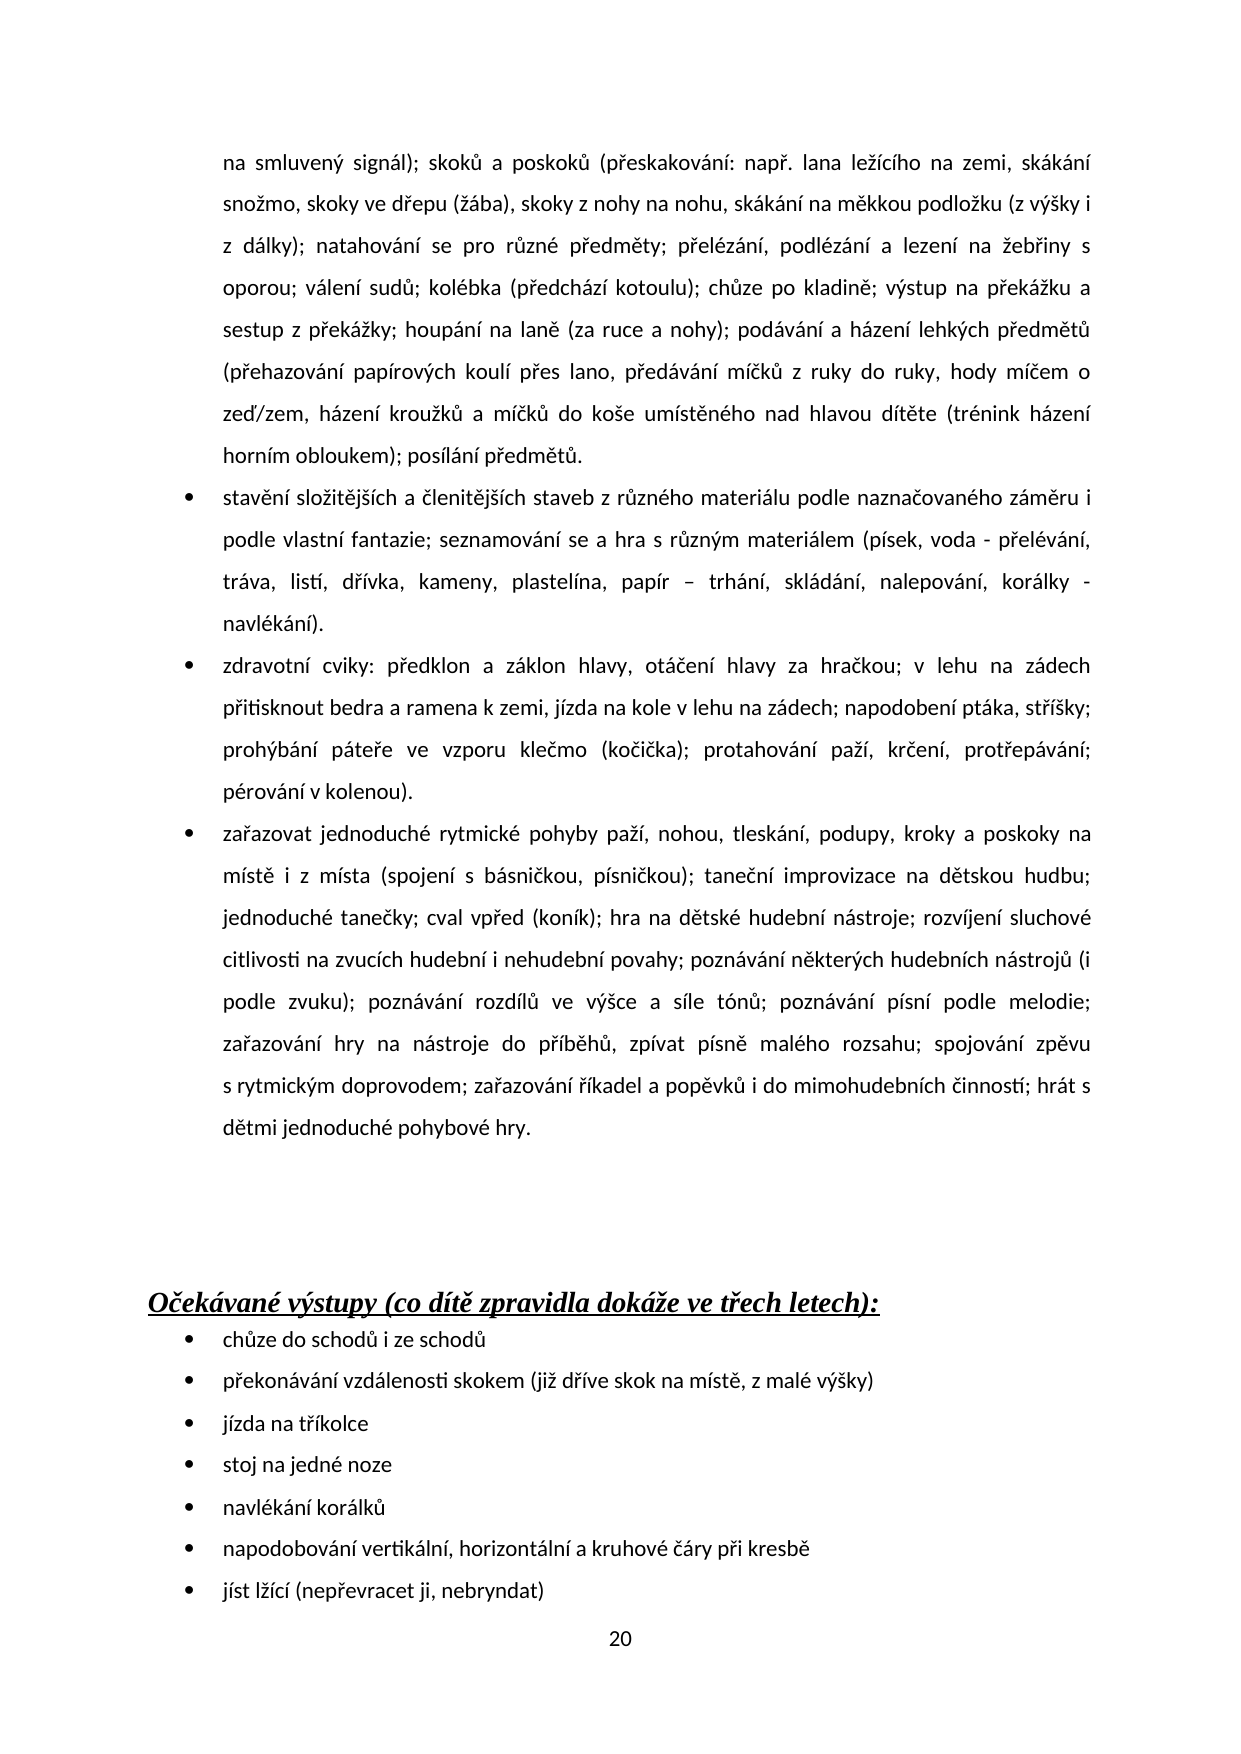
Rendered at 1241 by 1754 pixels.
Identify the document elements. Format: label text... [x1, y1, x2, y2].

list zdravotní cviky: předklon a záklon hlavy, otáčení hlavy za hračkou; v lehu na zádech přitisknout bedra a ramena k zemi, jízda na kole v lehu na zádech; napodobení ptáka, stříšky; prohýbání páteře ve vzporu klečmo (kočička); protahování paží, krčení, protřepávání; pérování v kolenou). [185, 651, 1093, 805]
list navlékání korálků [185, 1493, 1093, 1521]
list překonávání vzdálenosti skokem (již dříve skok na místě, z malé výšky) [185, 1367, 1093, 1395]
list chůze do schodů i ze schodů [185, 1325, 1093, 1353]
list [185, 148, 1093, 469]
list stavění složitějších a členitějších staveb z různého materiálu podle naznačovaného záměru i podle vlastní fantazie; seznamování se a hra s různým materiálem (písek, voda - přelévání, tráva, listí, dřívka, kameny, plastelína, papír – trhání, skládání, nalepování, korálky - navlékání). [185, 483, 1093, 637]
subtitle Očekávané výstupy (co dítě zpravidla dokáže ve třech letech): [148, 1285, 1093, 1318]
list jízda na tříkolce [185, 1409, 1093, 1437]
list stoj na jedné noze [185, 1451, 1093, 1479]
list napodobování vertikální, horizontální a kruhové čáry při kresbě [185, 1534, 1093, 1563]
list zařazovat jednoduché rytmické pohyby paží, nohou, tleskání, podupy, kroky a poskoky na místě i z místa (spojení s básničkou, písničkou); taneční improvizace na dětskou hudbu; jednoduché tanečky; cval vpřed (koník); hra na dětské hudební nástroje; rozvíjení sluchové citlivosti na zvucích hudební i nehudební povahy; poznávání některých hudebních nástrojů (i podle zvuku); poznávání rozdílů ve výšce a síle tónů; poznávání písní podle melodie; zařazování hry na nástroje do příběhů, zpívat písně malého rozsahu; spojování zpěvu s rytmickým doprovodem; zařazování říkadel a popěvků i do mimohudebních činností; hrát s dětmi jednoduché pohybové hry. [185, 819, 1093, 1141]
list jíst lžící (nepřevracet ji, nebryndat) [185, 1577, 1093, 1604]
